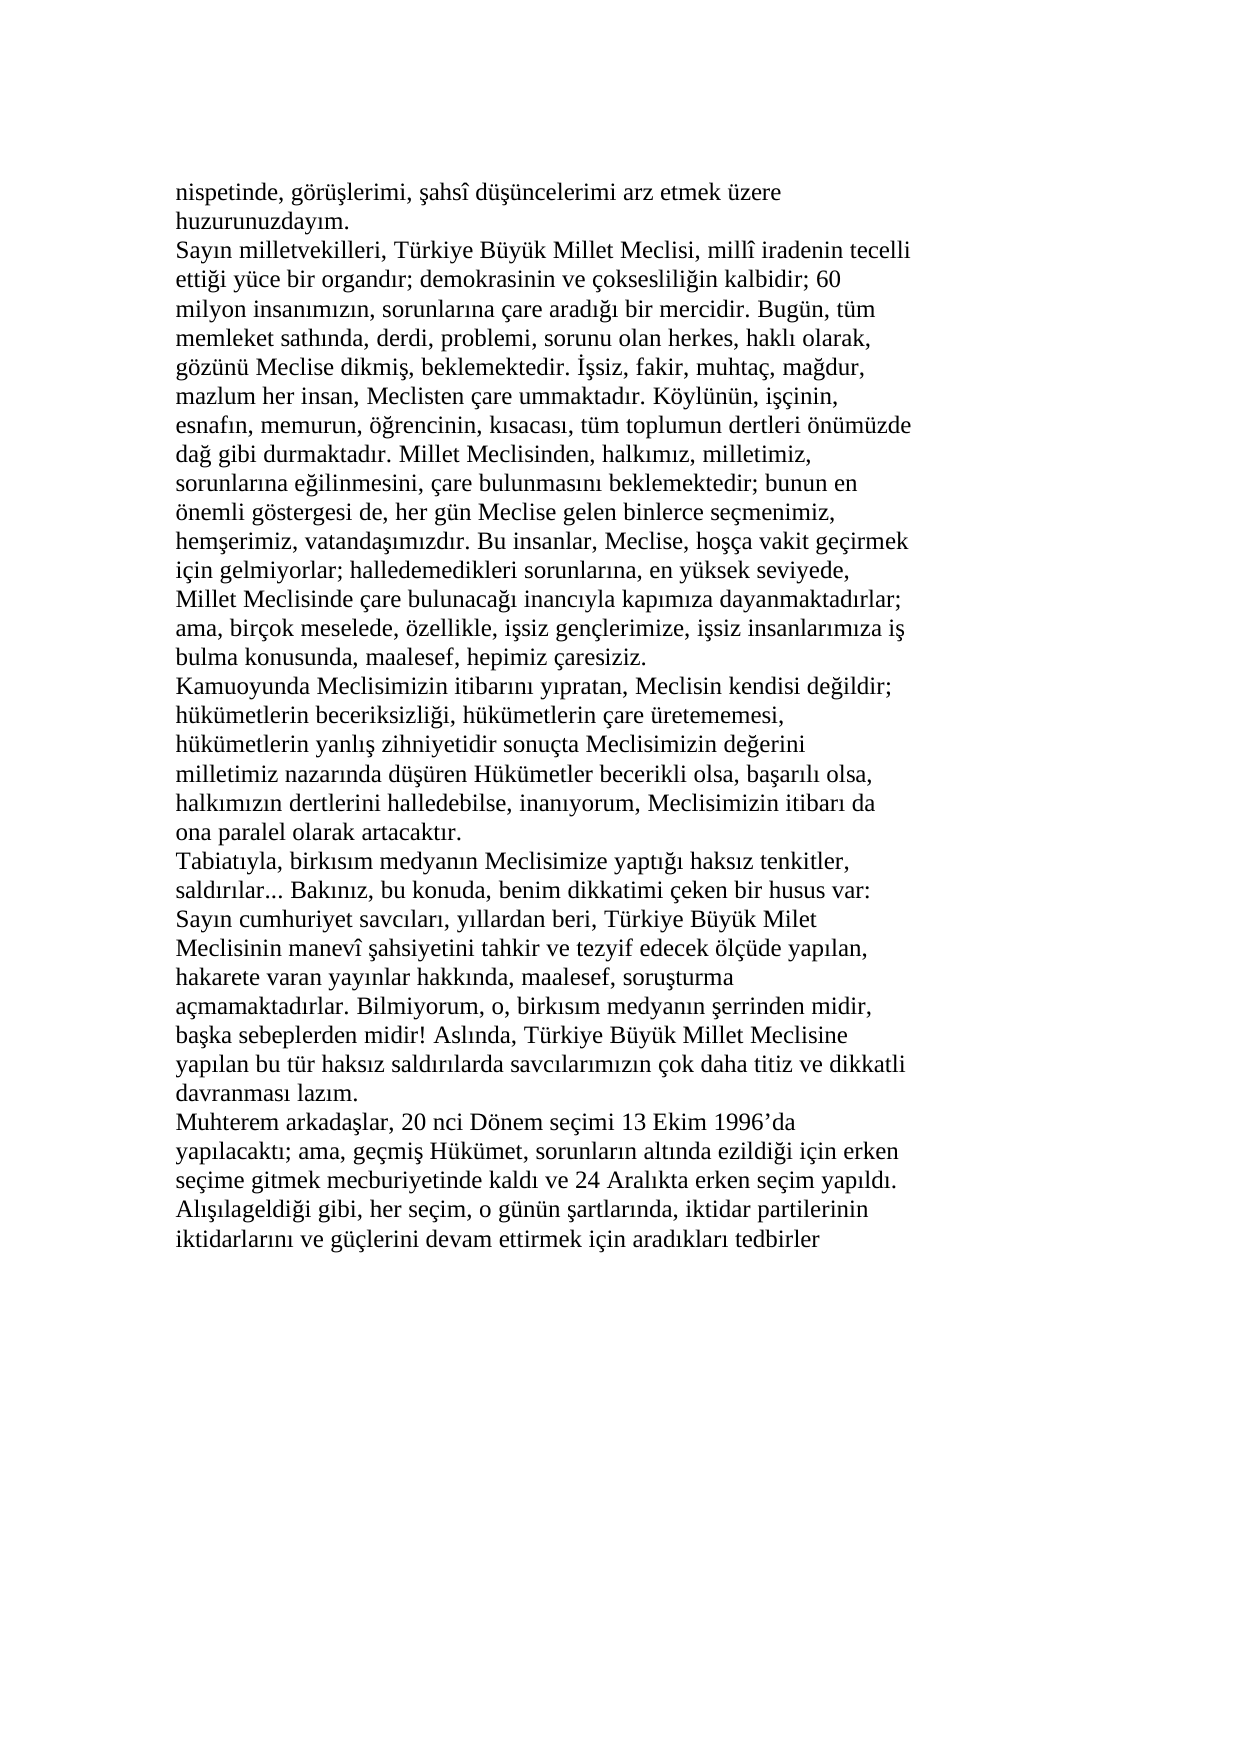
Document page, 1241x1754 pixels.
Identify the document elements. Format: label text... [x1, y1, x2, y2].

text Tabiatıyla, birkısım medyanın Meclisimize yaptığı haksız tenkitler, saldırılar... Bakınız, bu konuda, benim dikkatimi çeken bir husus var: Sayın cumhuriyet savcıları, yıllardan beri, Türkiye Büyük Milet Meclisinin manevî şahsiyetini tahkir ve tezyif edecek ölçüde yapılan, hakarete varan yayınlar hakkında, maalesef, soruşturma açmamaktadırlar. Bilmiyorum, o, birkısım medyanın şerrinden midir, başka sebeplerden midir! Aslında, Türkiye Büyük Millet Meclisine yapılan bu tür haksız saldırılarda savcılarımızın çok daha titiz ve dikkatli davranması lazım. [175, 846, 914, 1107]
text Sayın milletvekilleri, Türkiye Büyük Millet Meclisi, millî iradenin tecelli ettiği yüce bir organdır; demokrasinin ve çoksesliliğin kalbidir; 60 milyon insanımızın, sorunlarına çare aradığı bir mercidir. Bugün, tüm memleket sathında, derdi, problemi, sorunu olan herkes, haklı olarak, gözünü Meclise dikmiş, beklemektedir. İşsiz, fakir, muhtaç, mağdur, mazlum her insan, Meclisten çare ummaktadır. Köylünün, işçinin, esnafın, memurun, öğrencinin, kısacası, tüm toplumun dertleri önümüzde dağ gibi durmaktadır. Millet Meclisinden, halkımız, milletimiz, sorunlarına eğilinmesini, çare bulunmasını beklemektedir; bunun en önemli göstergesi de, her gün Meclise gelen binlerce seçmenimiz, hemşerimiz, vatandaşımızdır. Bu insanlar, Meclise, hoşça vakit geçirmek için gelmiyorlar; halledemedikleri sorunlarına, en yüksek seviyede, Millet Meclisinde çare bulunacağı inancıyla kapımıza dayanmaktadırlar; ama, birçok meselede, özellikle, işsiz gençlerimize, işsiz insanlarımıza iş bulma konusunda, maalesef, hepimiz çaresiziz. [175, 235, 914, 671]
text Kamuoyunda Meclisimizin itibarını yıpratan, Meclisin kendisi değildir; hükümetlerin beceriksizliği, hükümetlerin çare üretememesi, hükümetlerin yanlış zihniyetidir sonuçta Meclisimizin değerini milletimiz nazarında düşüren Hükümetler becerikli olsa, başarılı olsa, halkımızın dertlerini halledebilse, inanıyorum, Meclisimizin itibarı da ona paralel olarak artacaktır. [175, 671, 914, 846]
